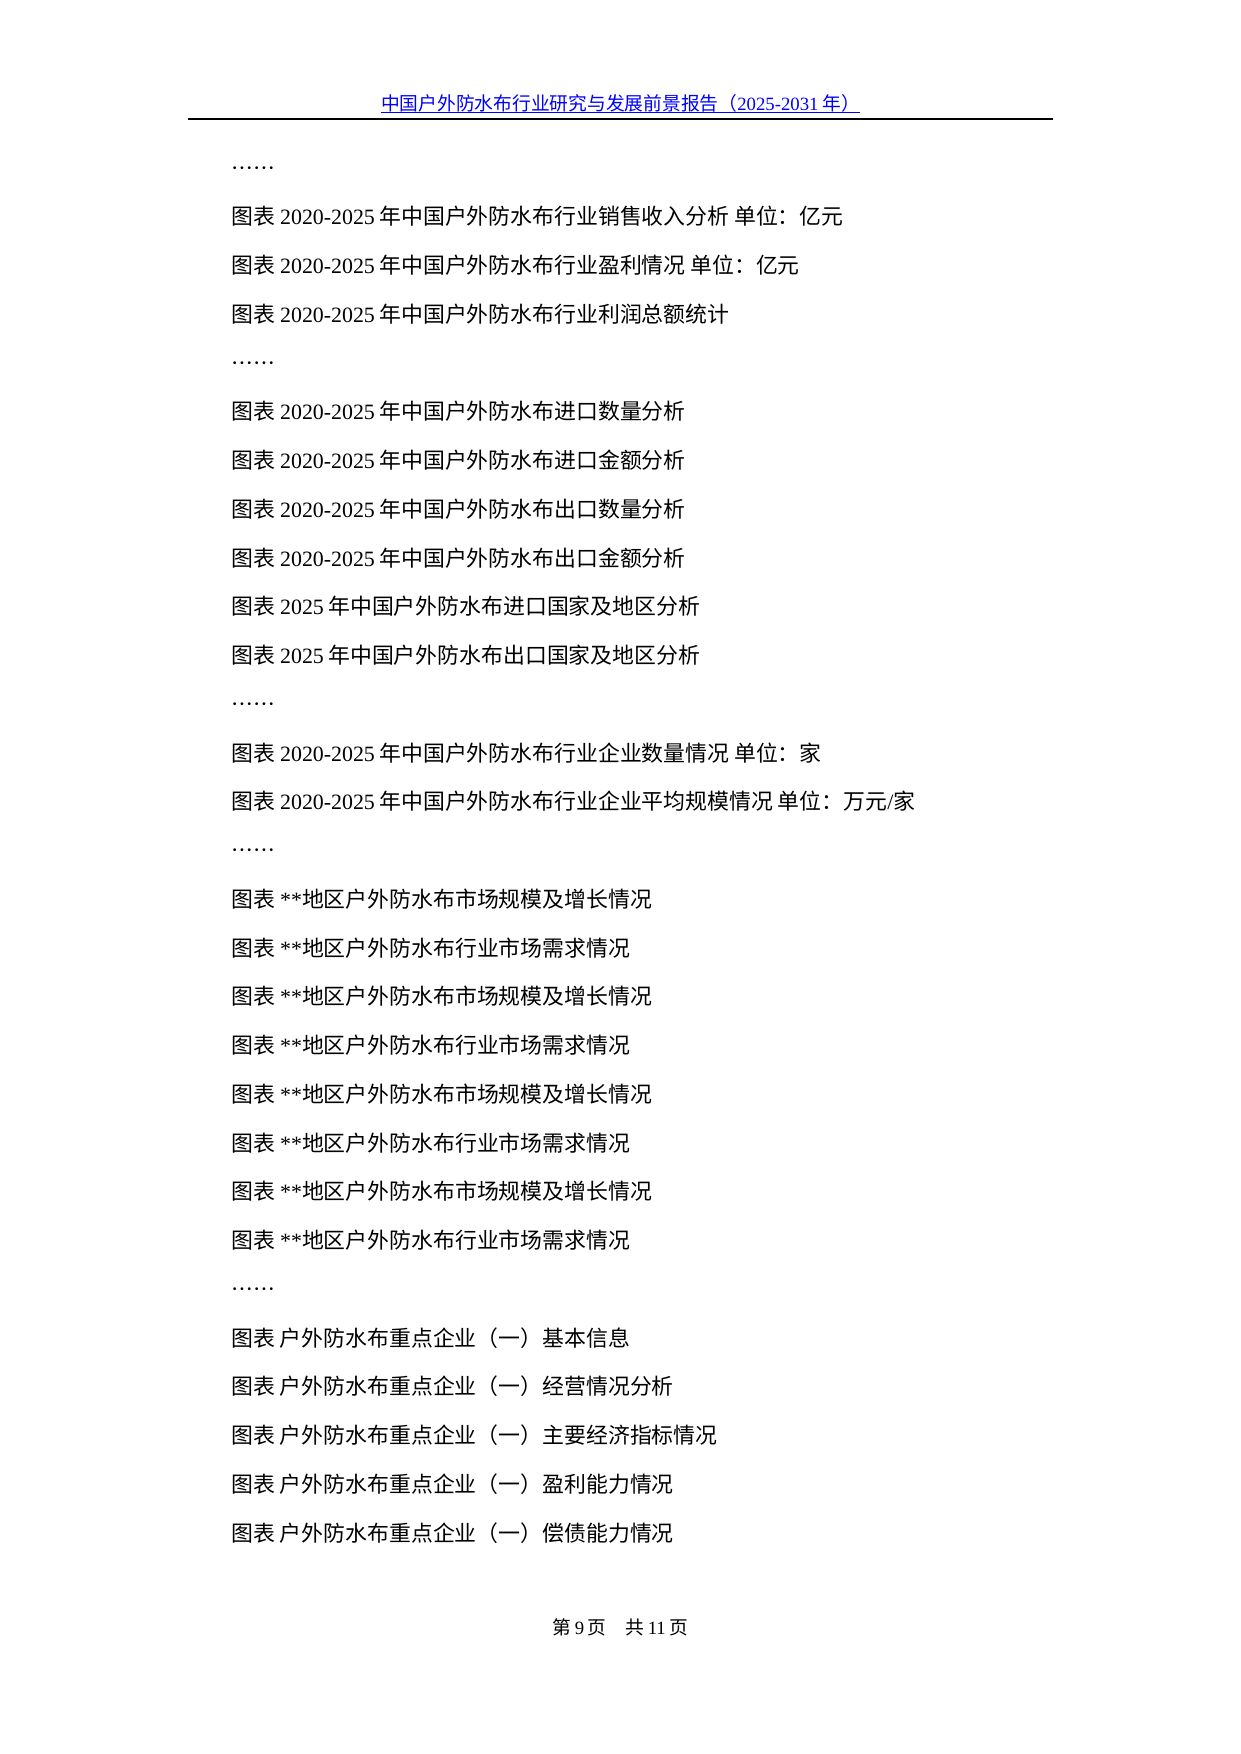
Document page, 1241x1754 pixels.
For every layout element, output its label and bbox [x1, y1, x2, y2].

text [187, 150, 1053, 1548]
